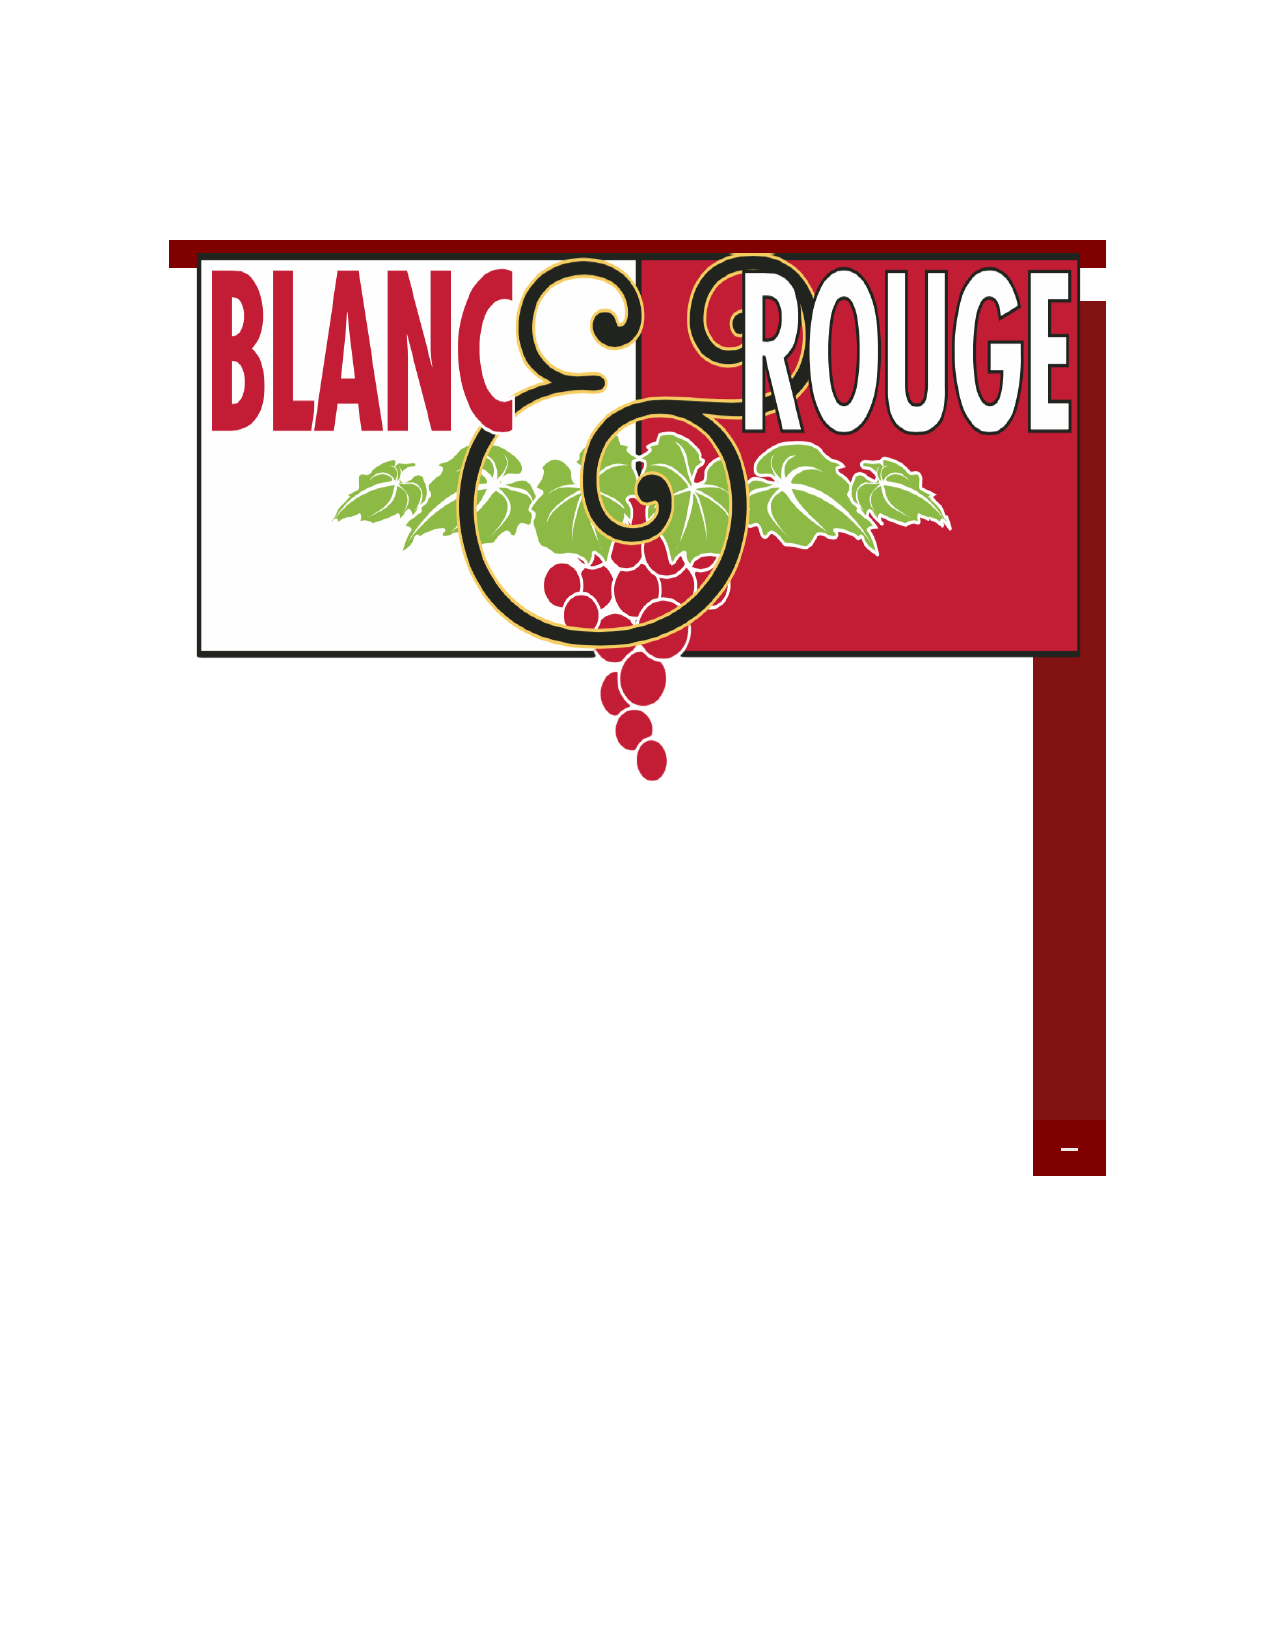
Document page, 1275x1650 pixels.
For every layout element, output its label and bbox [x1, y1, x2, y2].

picture [196, 253, 1081, 784]
